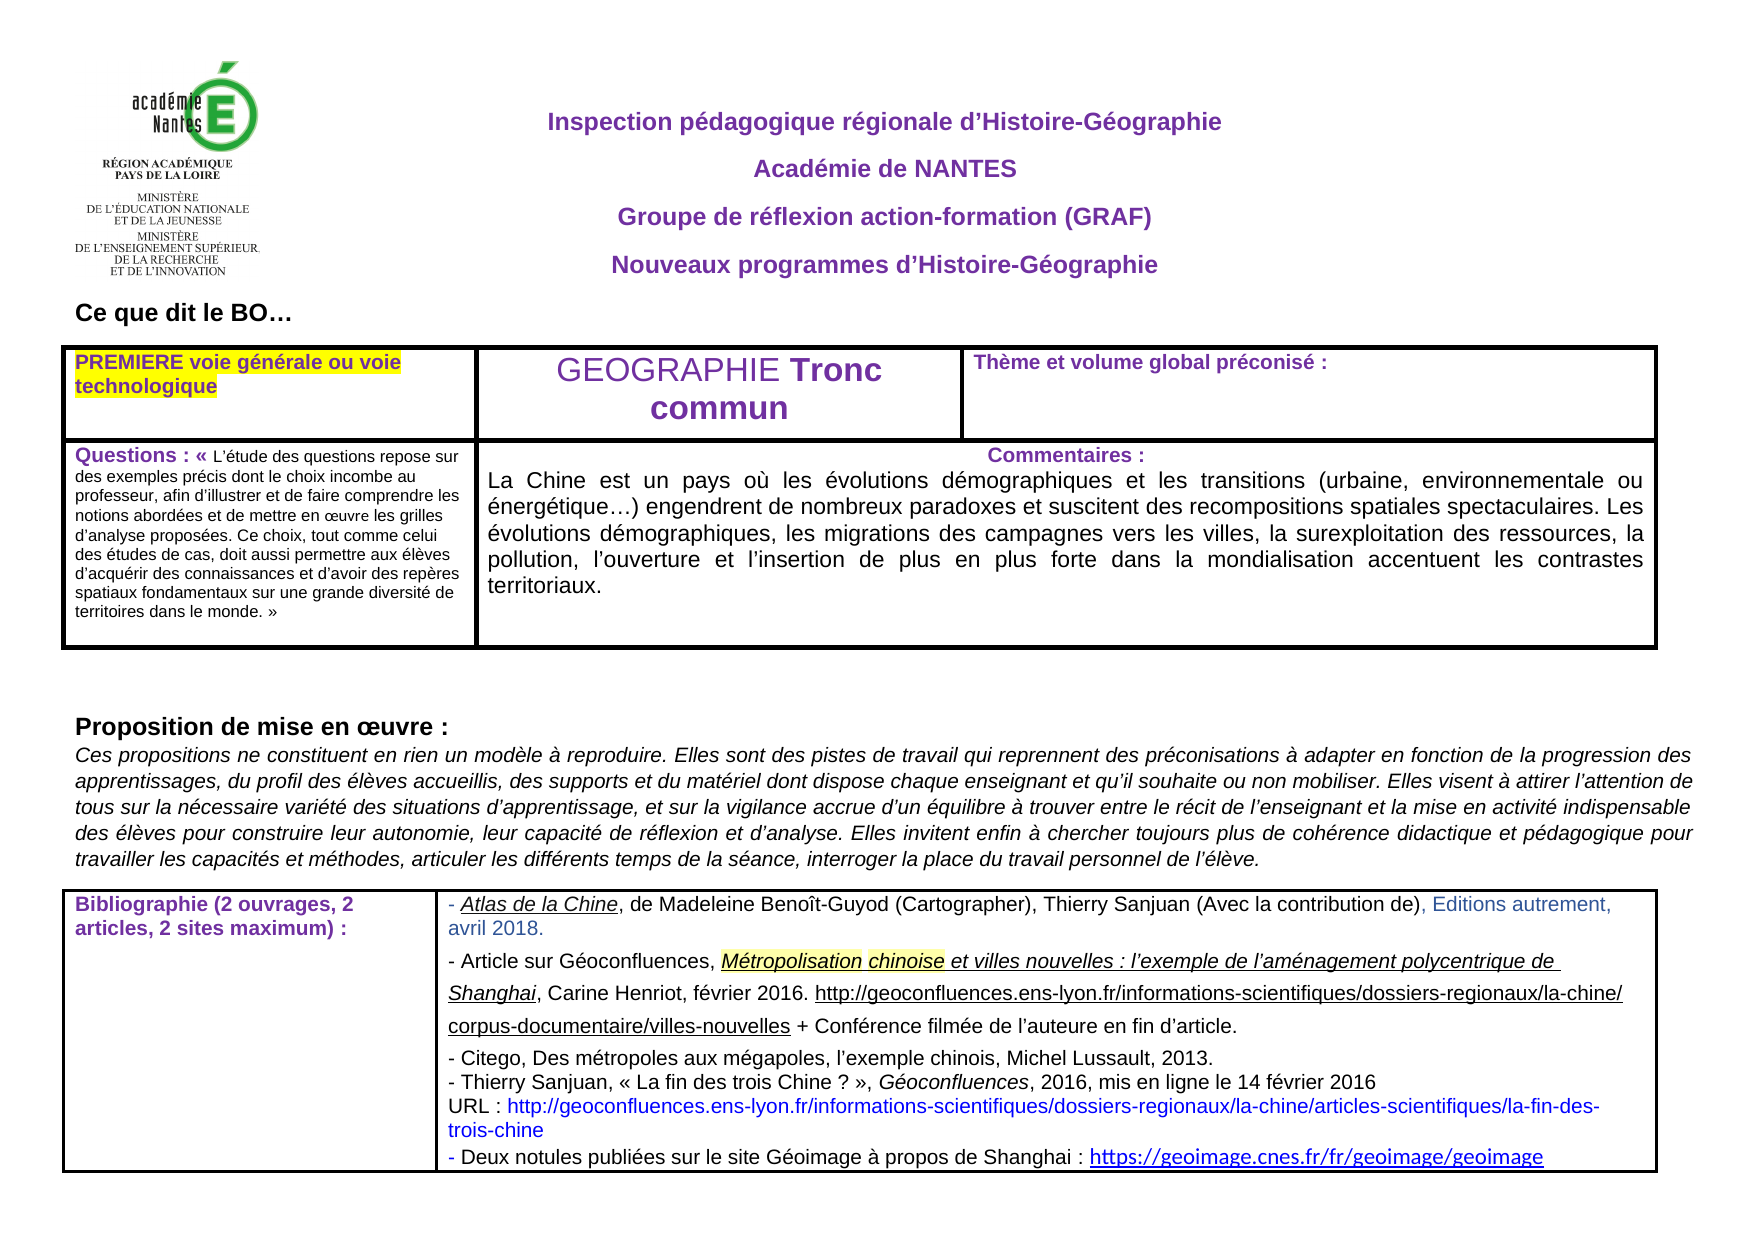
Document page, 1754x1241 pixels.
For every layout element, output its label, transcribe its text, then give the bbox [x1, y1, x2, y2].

table_cell Questions : « L’étude des questions repose sur des exemples précis dont le choix incombe au professeur, afin d’illustrer et de faire comprendre les notions abordées et de mettre en œuvre les grilles d’analyse proposées. Ce choix, tout comme celui des études de cas, doit aussi permettre aux élèves d’acquérir des connaissances et d’avoir des repères spatiaux fondamentaux sur une grande diversité de territoires dans le monde. » [66, 443, 474, 645]
table_header Bibliographie (2 ouvrages, 2 articles, 2 sites maximum) : [65, 892, 435, 1170]
text Groupe de réflexion action-formation (GRAF) [260, 202, 1695, 231]
picture [75, 61, 260, 282]
text Ces propositions ne constituent en rien un modèle à reproduire. Elles sont des pistes de travail qui reprennent des préconisations à adapter en fonction de la progression des apprentissages, du profil des élèves accueillis, des supports et du matériel dont dispose chaque enseignant et qu’il souhaite ou non mobiliser. Elles visent à attirer l’attention de tous sur la nécessaire variété des situations d’apprentissage, et sur la vigilance accrue d’un équilibre à trouver entre le récit de l’enseignant et la mise en activité indispensable des élèves pour construire leur autonomie, leur capacité de réflexion et d’analyse. Elles invitent enfin à chercher toujours plus de cohérence didactique et pédagogique pour travailler les capacités et méthodes, articuler les différents temps de la séance, interroger la place du travail personnel de l’élève. [75, 743, 1695, 871]
table_header Thème et volume global préconisé : [964, 350, 1654, 438]
table_header PREMIERE voie générale ou voie technologique [66, 350, 474, 438]
table_cell Commentaires : La Chine est un pays où les évolutions démographiques et les transitions (urbaine, environnementale ou énergétique…) engendrent de nombreux paradoxes et suscitent des recompositions spatiales spectaculaires. Les évolutions démographiques, les migrations des campagnes vers les villes, la surexploitation des ressources, la pollution, l’ouverture et l’insertion de plus en plus forte dans la mondialisation accentuent les contrastes territoriaux. [479, 443, 1654, 645]
table_header - Atlas de la Chine, de Madeleine Benoît-Guyod (Cartographer), Thierry Sanjuan (Avec la contribution de), Editions autrement, avril 2018. - Article sur Géoconfluences, Métropolisation chinoise et villes nouvelles : l’exemple de l’aménagement polycentrique de Shanghai, Carine Henriot, février 2016. http://geoconfluences.ens-lyon.fr/informations-scientifiques/dossiers-regionaux/la-chine/corpus-documentaire/villes-nouvelles + Conférence filmée de l’auteure en fin d’article. - Citego, Des métropoles aux mégapoles, l’exemple chinois, Michel Lussault, 2013. - Thierry Sanjuan, « La fin des trois Chine ? », Géoconfluences, 2016, mis en ligne le 14 février 2016 URL : http://geoconfluences.ens-lyon.fr/informations-scientifiques/dossiers-regionaux/la-chine/articles-scientifiques/la-fin-des-trois-chine - Deux notules publiées sur le site Géoimage à propos de Shanghai : https://geoimage.cnes.fr/fr/geoimage/geoimage [438, 892, 1655, 1170]
text Ce que dit le BO… [75, 298, 1695, 326]
text Académie de NANTES [260, 154, 1695, 183]
text Inspection pédagogique régionale d’Histoire-Géographie [260, 107, 1695, 136]
table_header GEOGRAPHIE Tronc commun [479, 350, 960, 438]
text Proposition de mise en œuvre : [75, 712, 1695, 741]
text Nouveaux programmes d’Histoire-Géographie [260, 250, 1695, 279]
